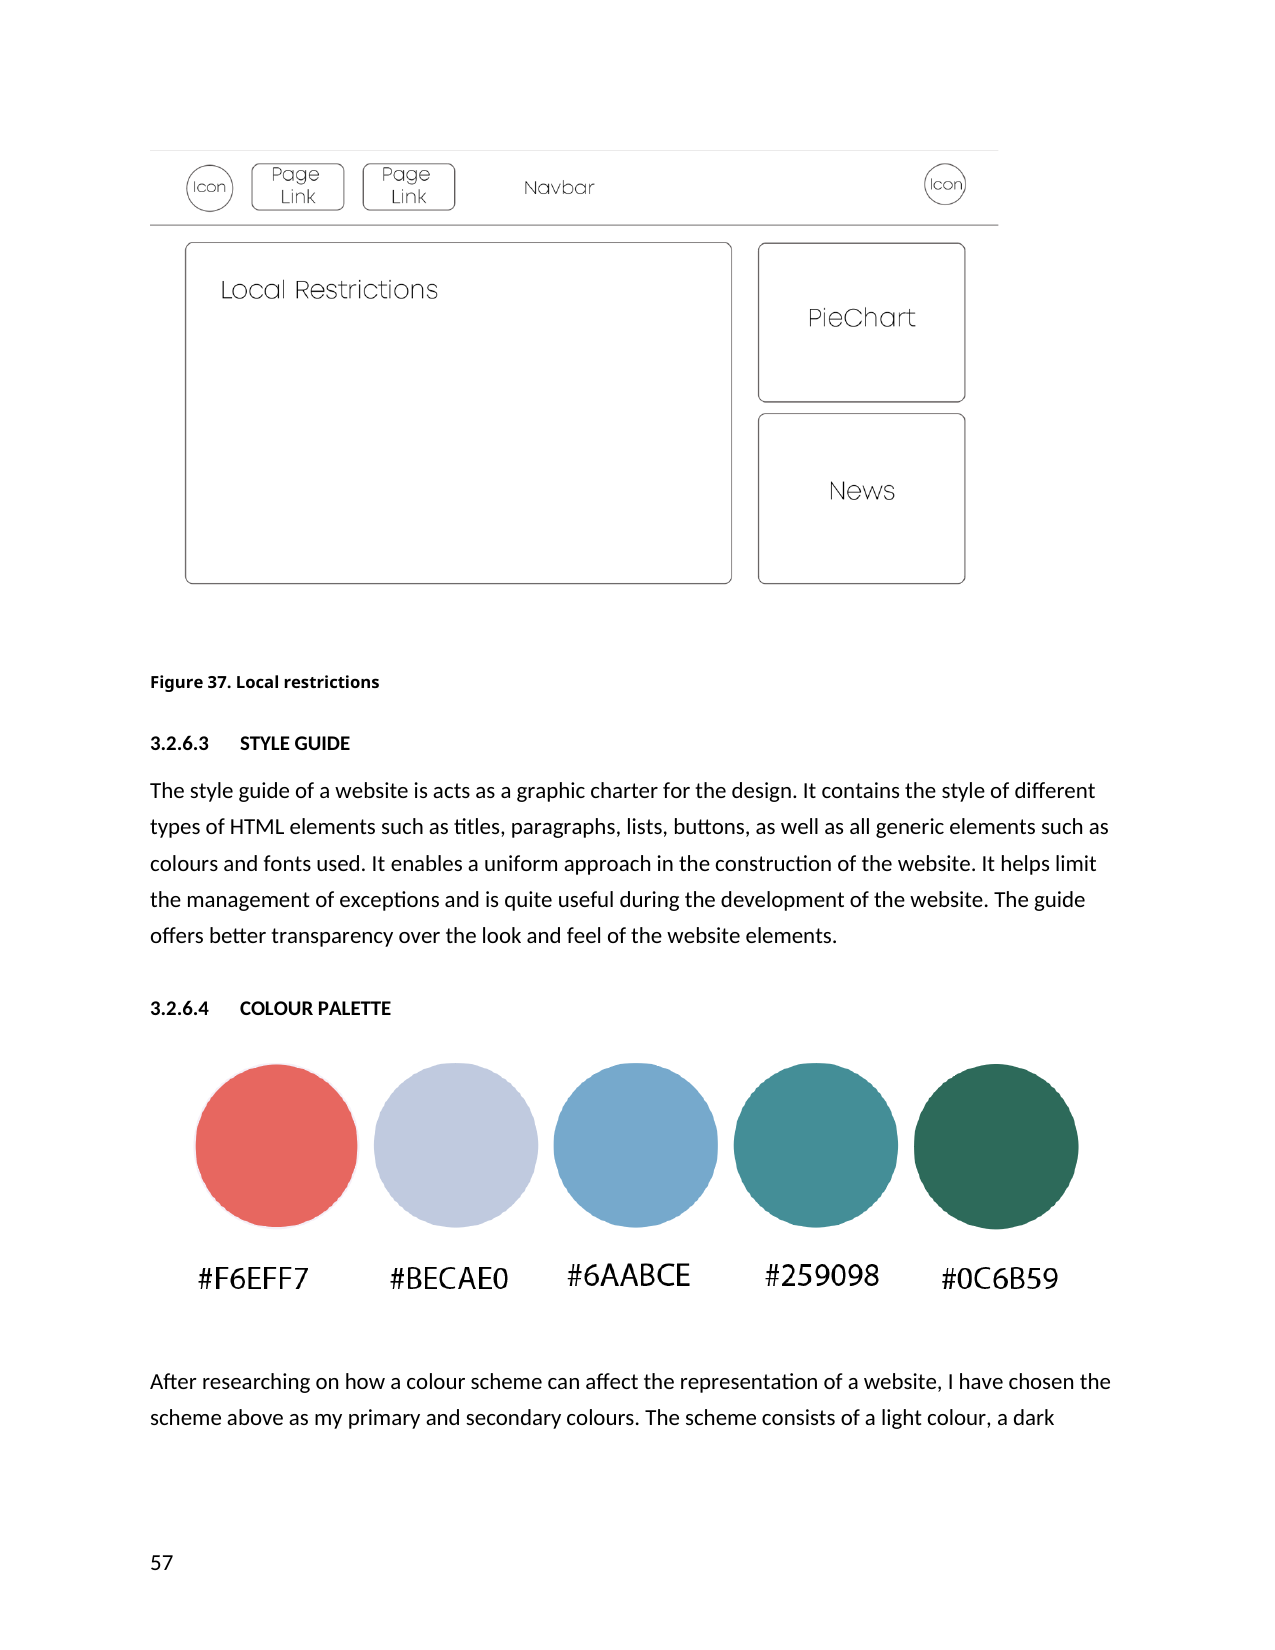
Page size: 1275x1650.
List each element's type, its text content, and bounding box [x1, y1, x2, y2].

text Figure 37. Local restrictions [150, 670, 1125, 693]
subtitle Colour Palette [150, 995, 1125, 1021]
subtitle Style Guide [150, 731, 1125, 756]
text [150, 1367, 1125, 1431]
text The style guide of a website is acts as a graphic charter for the design. It contains the style of different types of HTML elements such as titles, paragraphs, lists, buttons, as well as all generic elements such as colours and fonts used. It enables a uniform approach in the construction of the website. It helps limit the management of exceptions and is quite useful during the development of the website. The guide offers better transparency over the look and feel of the website elements. [150, 776, 1125, 949]
picture [150, 150, 999, 625]
picture [150, 1041, 1125, 1321]
